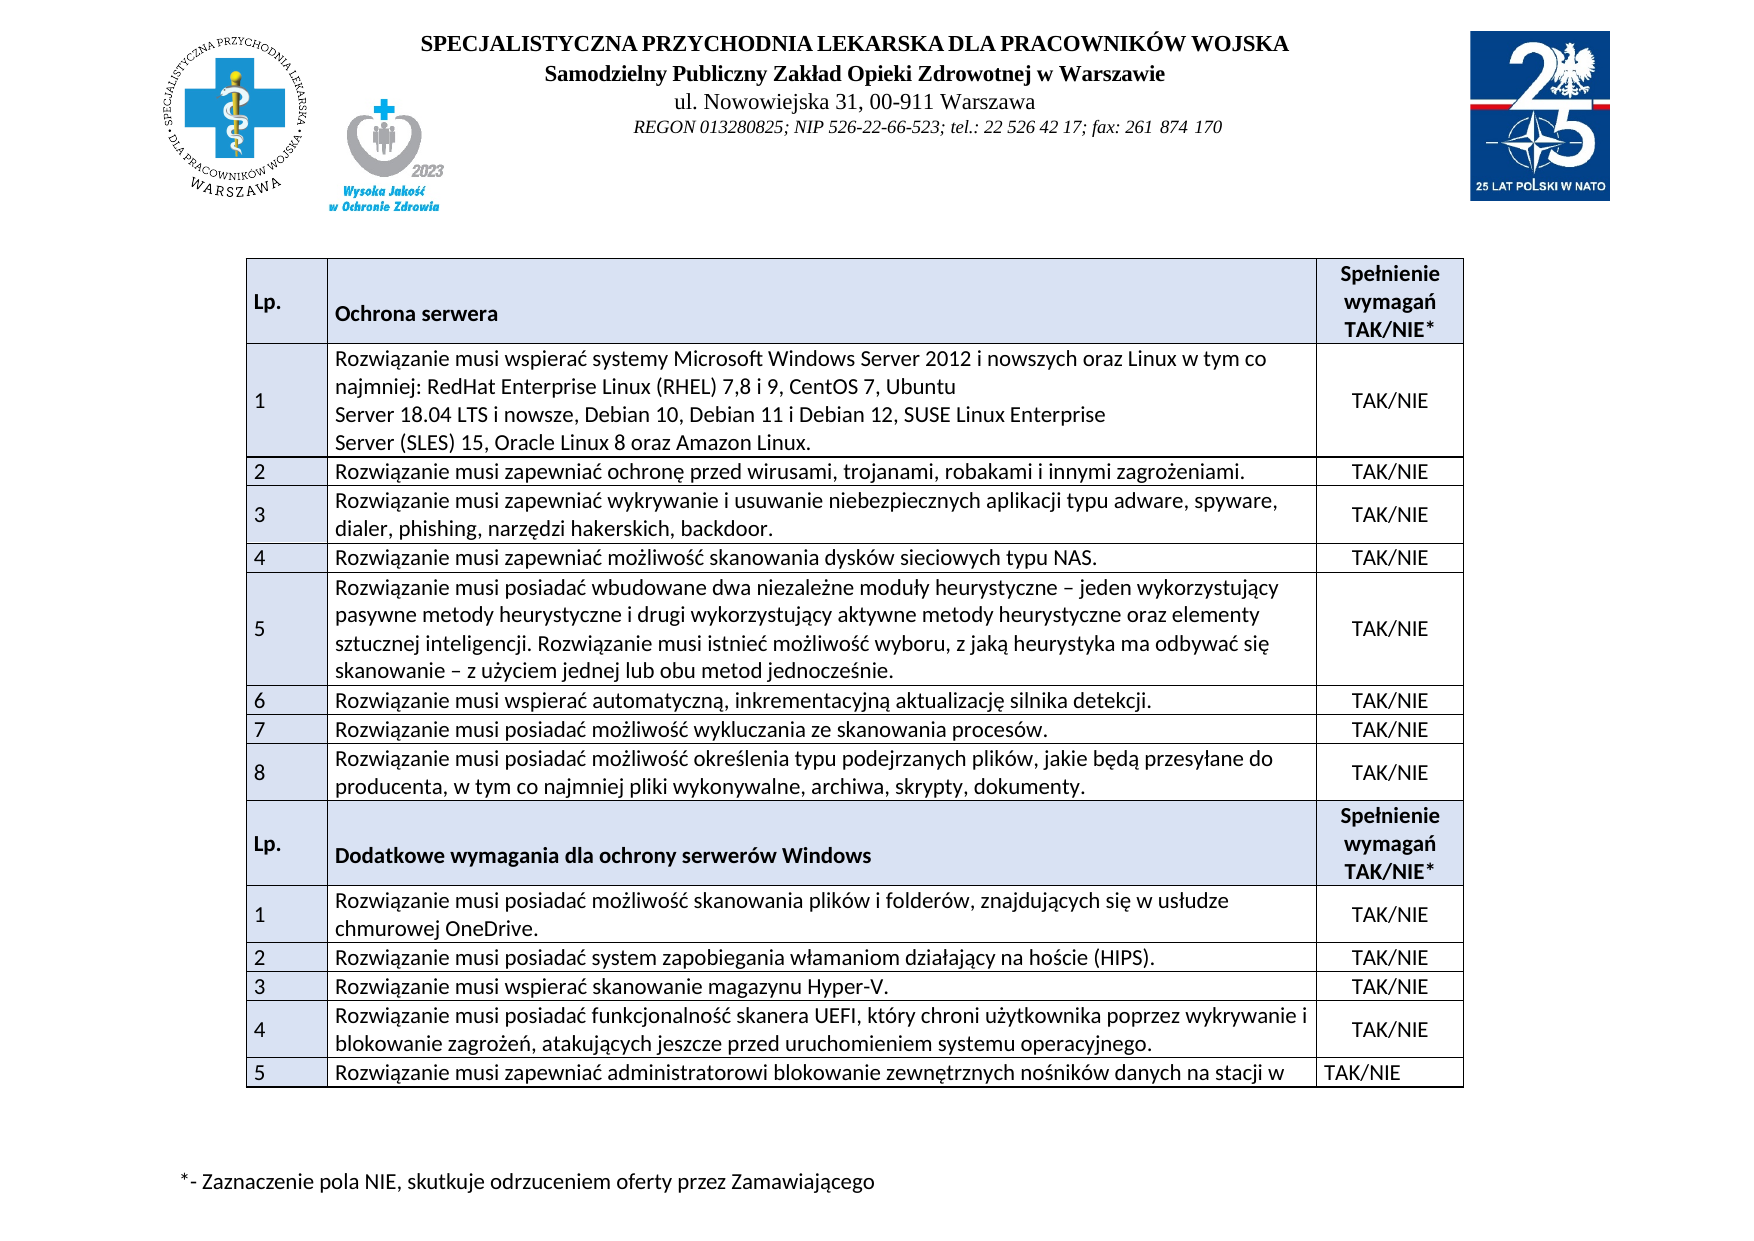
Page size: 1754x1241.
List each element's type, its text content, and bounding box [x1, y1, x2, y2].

table_cell 1 [247, 344, 327, 456]
table_cell 5 [247, 1058, 327, 1086]
table_cell 1 [247, 886, 327, 942]
table_cell 3 [247, 972, 327, 1000]
table_cell Rozwiązanie musi posiadać funkcjonalność skanera UEFI, który chroni użytkownika poprzez wykrywanie i blokowanie zagrożeń, atakujących jeszcze przed uruchomieniem systemu operacyjnego. [328, 1001, 1316, 1057]
table_cell Rozwiązanie musi posiadać możliwość skanowania plików i folderów, znajdujących się w usłudze chmurowej OneDrive. [328, 886, 1316, 942]
table_header Ochrona serwera [328, 259, 1316, 343]
table_cell Lp. [247, 801, 327, 885]
table_cell Rozwiązanie musi wspierać automatyczną, inkrementacyjną aktualizację silnika detekcji. [328, 686, 1316, 714]
table_cell Dodatkowe wymagania dla ochrony serwerów Windows [328, 801, 1316, 885]
table_cell 8 [247, 744, 327, 800]
table_cell TAK/NIE [1317, 886, 1463, 942]
table_cell Rozwiązanie musi zapewniać ochronę przed wirusami, trojanami, robakami i innymi zagrożeniami. [328, 458, 1316, 485]
table_cell Rozwiązanie musi posiadać możliwość określenia typu podejrzanych plików, jakie będą przesyłane do producenta, w tym co najmniej pliki wykonywalne, archiwa, skrypty, dokumenty. [328, 744, 1316, 800]
table_cell 3 [247, 486, 327, 542]
table_cell Rozwiązanie musi zapewniać wykrywanie i usuwanie niebezpiecznych aplikacji typu adware, spyware, dialer, phishing, narzędzi hakerskich, backdoor. [328, 486, 1316, 542]
table_cell Rozwiązanie musi posiadać możliwość wykluczania ze skanowania procesów. [328, 715, 1316, 743]
picture [140, 31, 454, 222]
table_cell Rozwiązanie musi zapewniać możliwość skanowania dysków sieciowych typu NAS. [328, 544, 1316, 572]
table_cell TAK/NIE [1317, 486, 1463, 542]
table_cell Rozwiązanie musi wspierać systemy Microsoft Windows Server 2012 i nowszych oraz Linux w tym co najmniej: RedHat Enterprise Linux (RHEL) 7,8 i 9, CentOS 7, Ubuntu Server 18.04 LTS i nowsze, Debian 10, Debian 11 i Debian 12, SUSE Linux Enterprise Server (SLES) 15, Oracle Linux 8 oraz Amazon Linux. [328, 344, 1316, 456]
table_cell 5 [247, 573, 327, 685]
picture [1470, 31, 1610, 201]
table_cell 2 [247, 943, 327, 971]
table_cell TAK/NIE [1317, 943, 1463, 971]
table_cell 7 [247, 715, 327, 743]
table_cell TAK/NIE [1317, 686, 1463, 714]
table_cell Rozwiązanie musi posiadać wbudowane dwa niezależne moduły heurystyczne – jeden wykorzystujący pasywne metody heurystyczne i drugi wykorzystujący aktywne metody heurystyczne oraz elementy sztucznej inteligencji. Rozwiązanie musi istnieć możliwość wyboru, z jaką heurystyka ma odbywać się skanowanie – z użyciem jednej lub obu metod jednocześnie. [328, 573, 1316, 685]
table_cell 4 [247, 1001, 327, 1057]
table_cell TAK/NIE [1317, 744, 1463, 800]
table_cell TAK/NIE [1317, 1001, 1463, 1057]
table_cell Spełnienie wymagań TAK/NIE* [1317, 801, 1463, 885]
table_cell TAK/NIE [1317, 544, 1463, 572]
table_cell 2 [247, 458, 327, 485]
table_cell Rozwiązanie musi wspierać skanowanie magazynu Hyper-V. [328, 972, 1316, 1000]
table_cell TAK/NIE [1317, 344, 1463, 456]
table_cell TAK/NIE [1317, 458, 1463, 485]
table_header Spełnienie wymagań TAK/NIE* [1317, 259, 1463, 343]
table_cell 6 [247, 686, 327, 714]
table_cell TAK/NIE [1317, 1058, 1463, 1086]
table_cell 4 [247, 544, 327, 572]
table_cell TAK/NIE [1317, 573, 1463, 685]
table_cell Rozwiązanie musi posiadać system zapobiegania włamaniom działający na hoście (HIPS). [328, 943, 1316, 971]
table_cell TAK/NIE [1317, 972, 1463, 1000]
table_cell TAK/NIE [1317, 715, 1463, 743]
table_header Lp. [247, 259, 327, 343]
